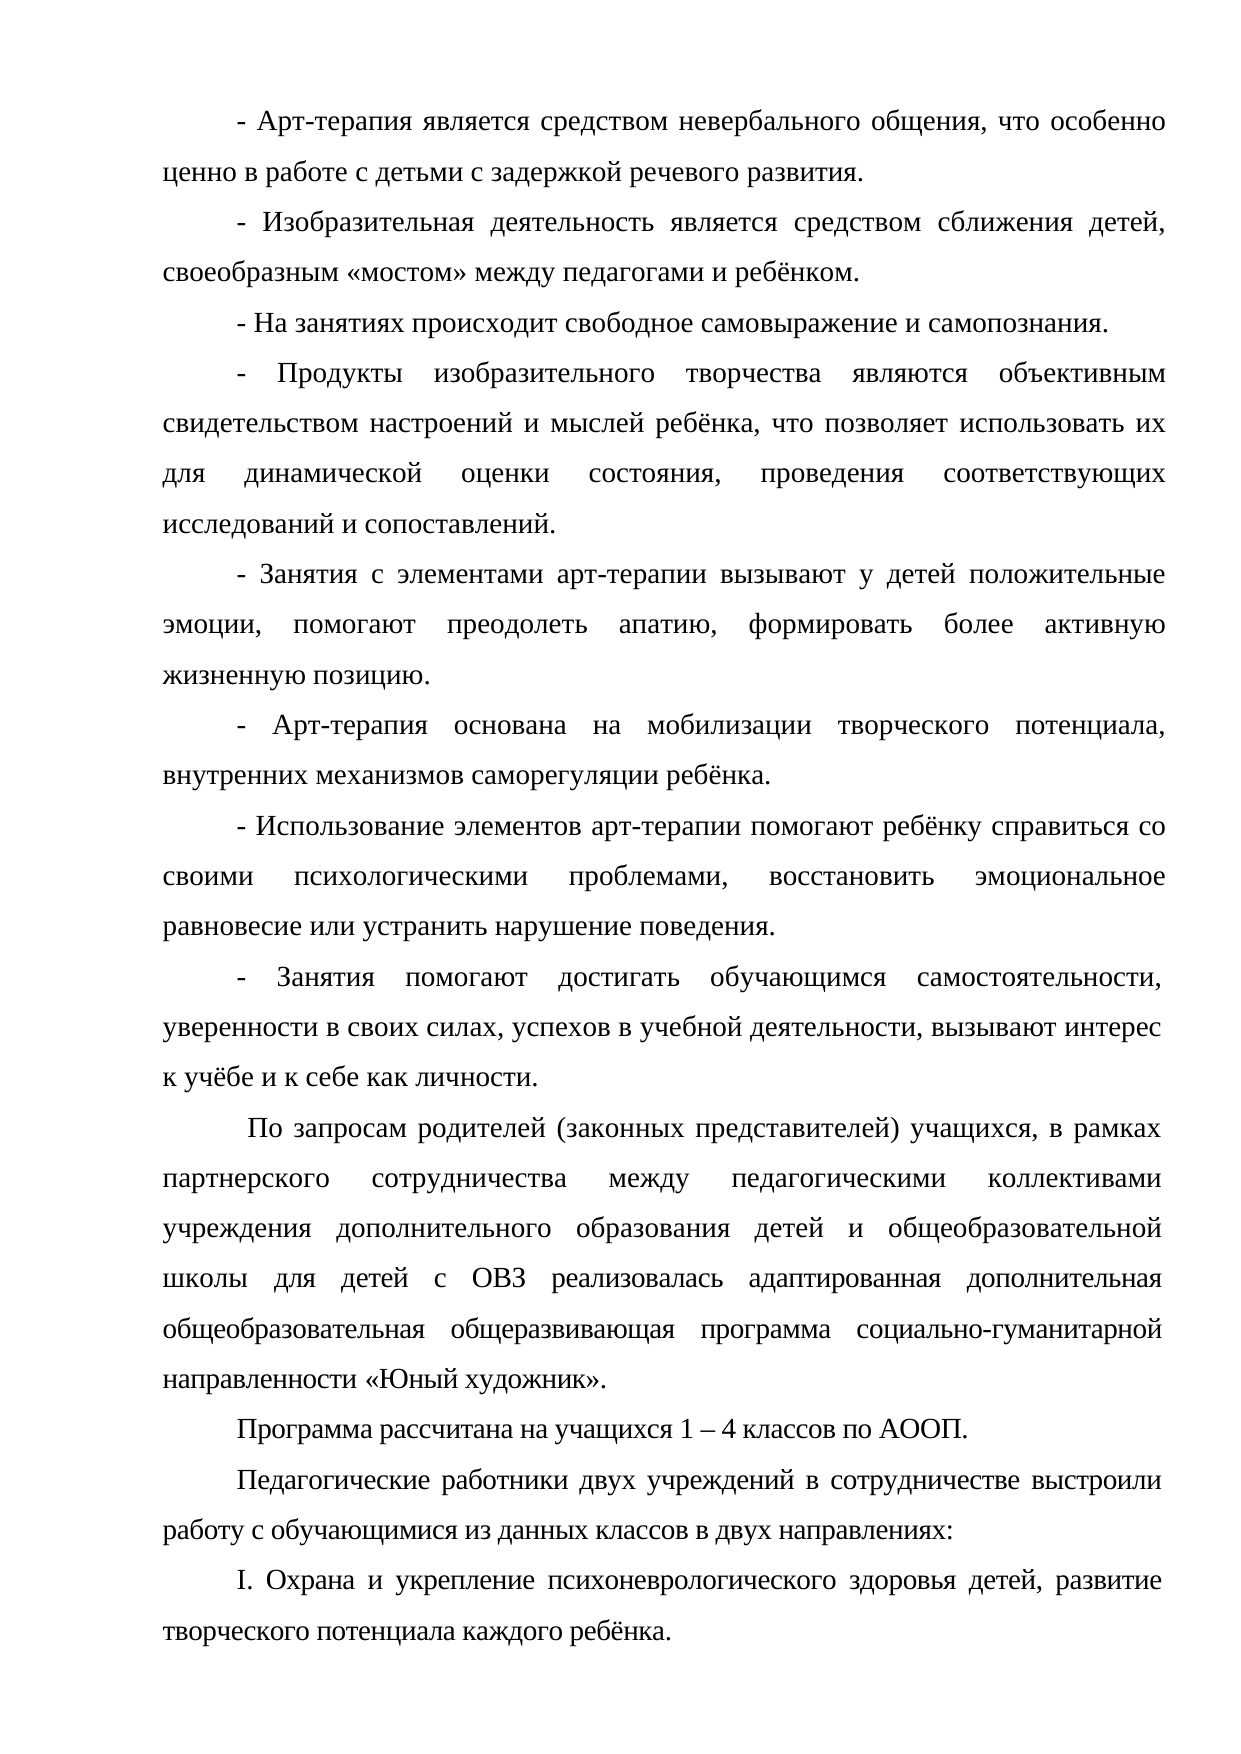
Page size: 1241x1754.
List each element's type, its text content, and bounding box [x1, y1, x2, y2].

text - Занятия с элементами арт-терапии вызывают у детей положительные эмоции, помогают преодолеть апатию, формировать более активную жизненную позицию. [162, 556, 1167, 690]
text По запросам родителей (законных представителей) учащихся, в рамках партнерского сотрудничества между педагогическими коллективами учреждения дополнительного образования детей и общеобразовательной школы для детей с ОВЗ реализовалась адаптированная дополнительная общеобразовательная общеразвивающая программа социально-гуманитарной направленности «Юный художник». [162, 1110, 1162, 1395]
text - Изобразительная деятельность является средством сближения детей, своеобразным «мостом» между педагогами и ребёнком. [162, 204, 1167, 288]
text Программа рассчитана на учащихся 1 – 4 классов по АООП. [162, 1412, 1162, 1445]
text Педагогические работники двух учреждений в сотрудничестве выстроили работу с обучающимися из данных классов в двух направлениях: [162, 1462, 1162, 1546]
text - Арт-терапия основана на мобилизации творческого потенциала, внутренних механизмов саморегуляции ребёнка. [162, 707, 1167, 791]
text I. Охрана и укрепление психоневрологического здоровья детей, развитие творческого потенциала каждого ребёнка. [162, 1562, 1162, 1646]
text - Использование элементов арт-терапии помогают ребёнку справиться со своими психологическими проблемами, восстановить эмоциональное равновесие или устранить нарушение поведения. [162, 808, 1167, 942]
text - На занятиях происходит свободное самовыражение и самопознания. [162, 305, 1167, 338]
text - Продукты изобразительного творчества являются объективным свидетельством настроений и мыслей ребёнка, что позволяет использовать их для динамической оценки состояния, проведения соответствующих исследований и сопоставлений. [162, 355, 1167, 539]
text - Занятия помогают достигать обучающимся самостоятельности, уверенности в своих силах, успехов в учебной деятельности, вызывают интерес к учёбе и к себе как личности. [162, 959, 1162, 1093]
text - Арт-терапия является средством невербального общения, что особенно ценно в работе с детьми с задержкой речевого развития. [162, 103, 1167, 187]
